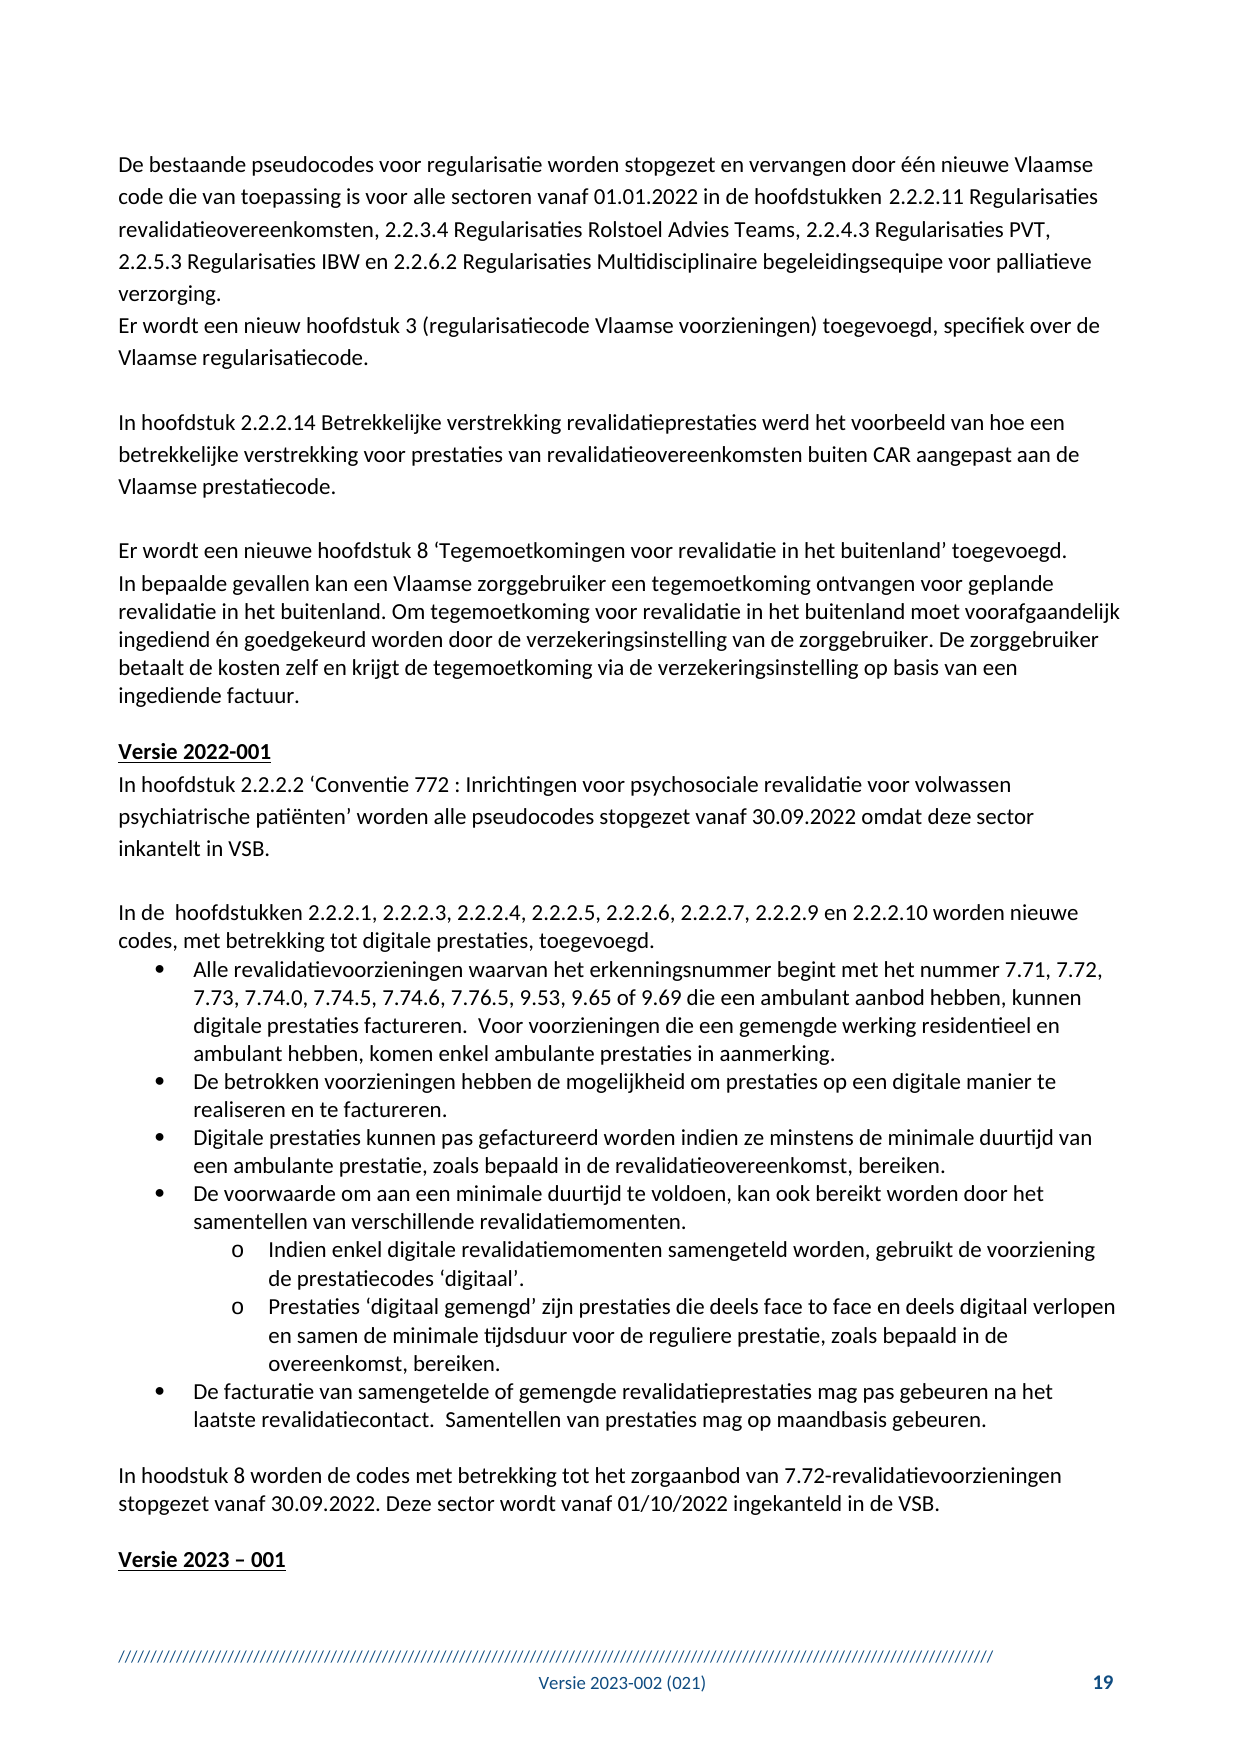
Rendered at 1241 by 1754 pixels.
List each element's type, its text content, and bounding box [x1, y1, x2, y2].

list De facturatie van samengetelde of gemengde revalidatieprestaties mag pas gebeuren na het laatste revalidatiecontact. Samentellen van prestaties mag op maandbasis gebeuren. [156, 1377, 1122, 1433]
text In bepaalde gevallen kan een Vlaamse zorggebruiker een tegemoetkoming ontvangen voor geplande revalidatie in het buitenland. Om tegemoetkoming voor revalidatie in het buitenland moet voorafgaandelijk ingediend én goedgekeurd worden door de verzekeringsinstelling van de zorggebruiker. De zorggebruiker betaalt de kosten zelf en krijgt de tegemoetkoming via de verzekeringsinstelling op basis van een ingediende factuur. [118, 569, 1122, 709]
text Versie 2022-001 [118, 737, 1122, 766]
text Er wordt een nieuw hoofdstuk 3 (regularisatiecode Vlaamse voorzieningen) toegevoegd, specifiek over de Vlaamse regularisatiecode. [118, 311, 1122, 371]
list De betrokken voorzieningen hebben de mogelijkheid om prestaties op een digitale manier te realiseren en te factureren. [156, 1067, 1122, 1123]
text In hoofdstuk 2.2.2.2 ‘Conventie 772 : Inrichtingen voor psychosociale revalidatie voor volwassen psychiatrische patiënten’ worden alle pseudocodes stopgezet vanaf 30.09.2022 omdat deze sector inkantelt in VSB. [118, 770, 1122, 862]
text Versie 2023 – 001 [118, 1546, 1122, 1573]
list Prestaties ‘digitaal gemengd’ zijn prestaties die deels face to face en deels digitaal verlopen en samen de minimale tijdsduur voor de reguliere prestatie, zoals bepaald in de overeenkomst, bereiken. [231, 1292, 1122, 1377]
text In hoofdstuk 2.2.2.14 Betrekkelijke verstrekking revalidatieprestaties werd het voorbeeld van hoe een betrekkelijke verstrekking voor prestaties van revalidatieovereenkomsten buiten CAR aangepast aan de Vlaamse prestatiecode. [118, 408, 1122, 500]
text In hoodstuk 8 worden de codes met betrekking tot het zorgaanbod van 7.72-revalidatievoorzieningen stopgezet vanaf 30.09.2022. Deze sector wordt vanaf 01/10/2022 ingekanteld in de VSB. [118, 1461, 1122, 1517]
text Er wordt een nieuwe hoofdstuk 8 ‘Tegemoetkomingen voor revalidatie in het buitenland’ toegevoegd. [118, 537, 1122, 564]
text In de hoofdstukken 2.2.2.1, 2.2.2.3, 2.2.2.4, 2.2.2.5, 2.2.2.6, 2.2.2.7, 2.2.2.9 en 2.2.2.10 worden nieuwe codes, met betrekking tot digitale prestaties, toegevoegd. [118, 898, 1122, 955]
text De bestaande pseudocodes voor regularisatie worden stopgezet en vervangen door één nieuwe Vlaamse code die van toepassing is voor alle sectoren vanaf 01.01.2022 in de hoofdstukken 2.2.2.11 Regularisaties revalidatieovereenkomsten, 2.2.3.4 Regularisaties Rolstoel Advies Teams, 2.2.4.3 Regularisaties PVT, 2.2.5.3 Regularisaties IBW en 2.2.6.2 Regularisaties Multidisciplinaire begeleidingsequipe voor palliatieve verzorging. [118, 150, 1122, 307]
list Digitale prestaties kunnen pas gefactureerd worden indien ze minstens de minimale duurtijd van een ambulante prestatie, zoals bepaald in de revalidatieovereenkomst, bereiken. [156, 1123, 1122, 1179]
list Alle revalidatievoorzieningen waarvan het erkenningsnummer begint met het nummer 7.71, 7.72, 7.73, 7.74.0, 7.74.5, 7.74.6, 7.76.5, 9.53, 9.65 of 9.69 die een ambulant aanbod hebben, kunnen digitale prestaties factureren. Voor voorzieningen die een gemengde werking residentieel en ambulant hebben, komen enkel ambulante prestaties in aanmerking. [156, 955, 1122, 1067]
list De voorwaarde om aan een minimale duurtijd te voldoen, kan ook bereikt worden door het samentellen van verschillende revalidatiemomenten. [156, 1179, 1122, 1235]
list Indien enkel digitale revalidatiemomenten samengeteld worden, gebruikt de voorziening de prestatiecodes ‘digitaal’. [231, 1235, 1122, 1292]
